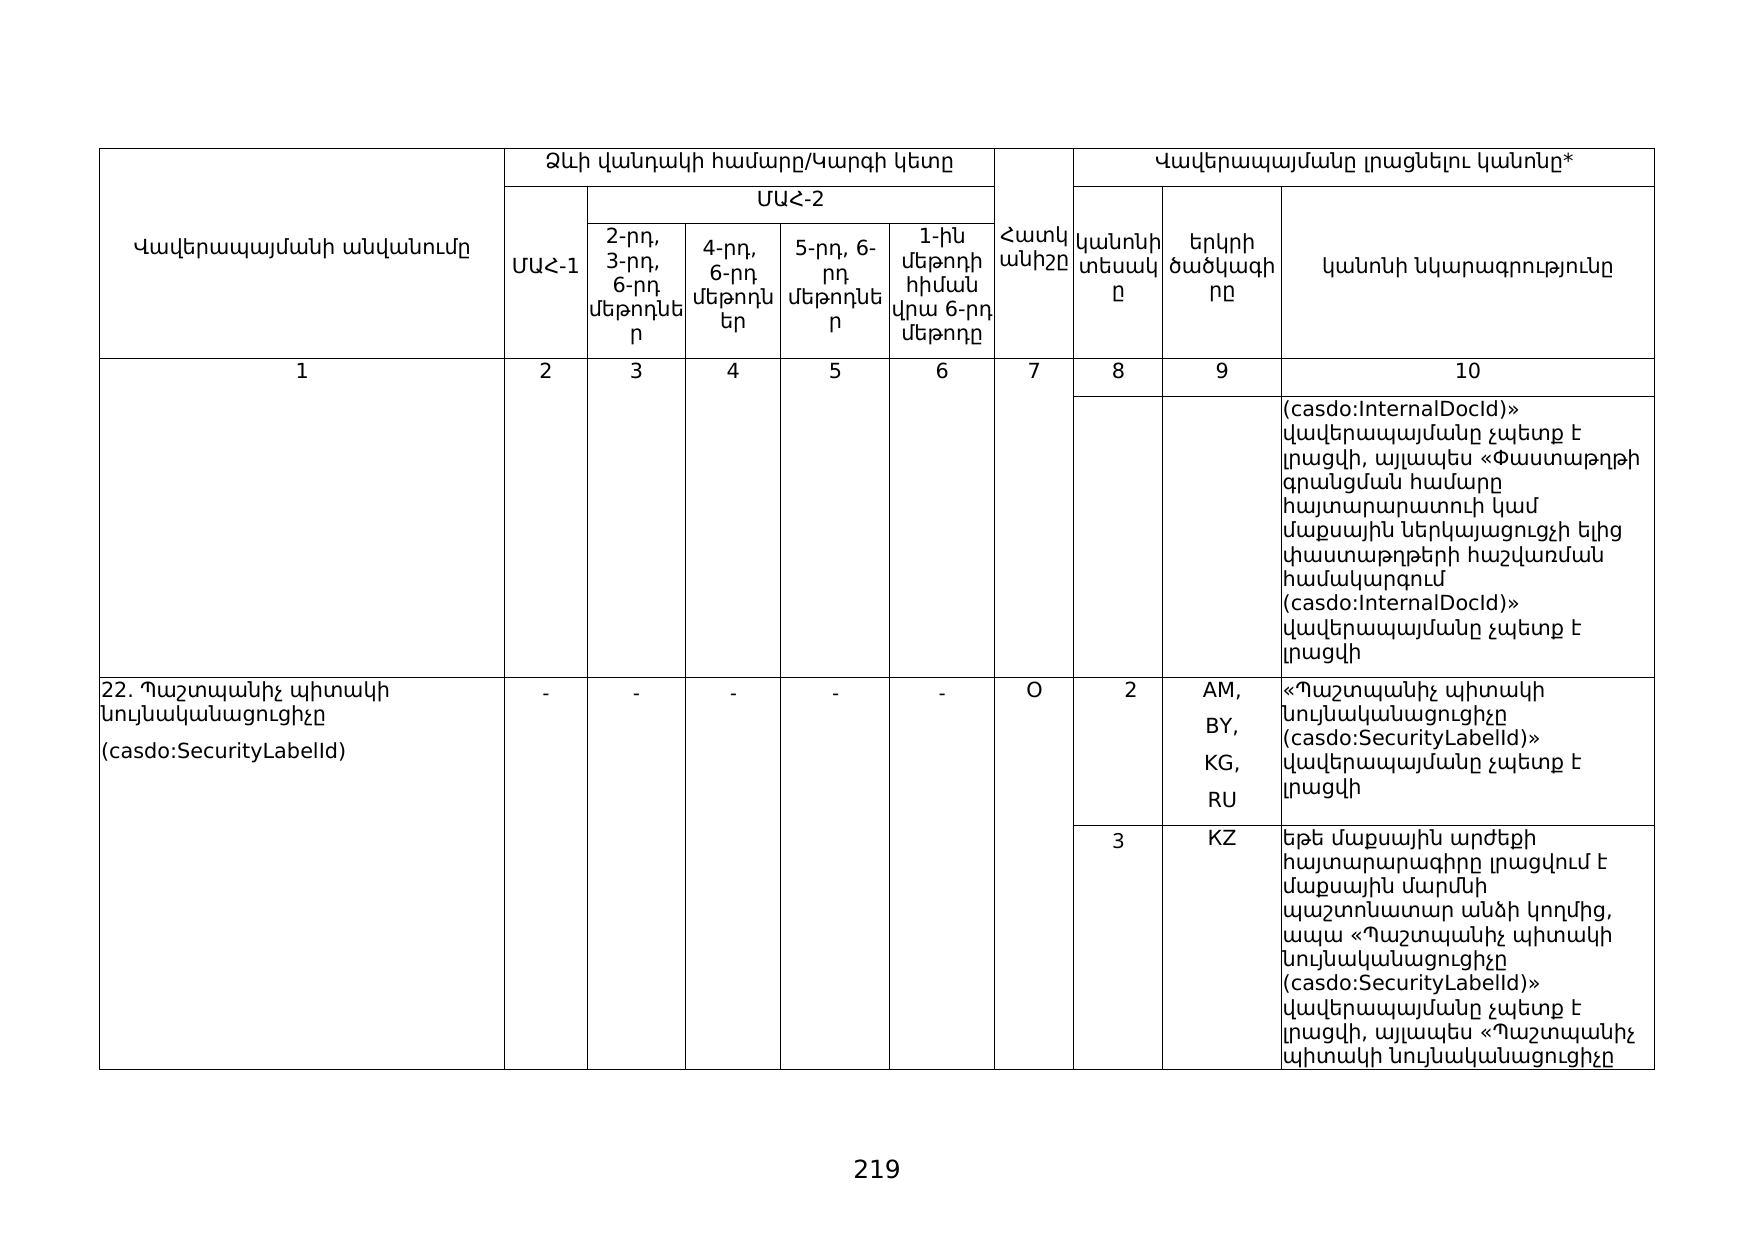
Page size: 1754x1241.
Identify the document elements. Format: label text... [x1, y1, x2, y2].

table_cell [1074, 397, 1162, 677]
table_cell 4-րդ, 6-րդ մեթոդներ [686, 224, 780, 358]
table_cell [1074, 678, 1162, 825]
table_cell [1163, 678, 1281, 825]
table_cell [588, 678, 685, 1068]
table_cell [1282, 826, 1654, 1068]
table_cell 2-րդ, 3-րդ, 6-րդ մեթոդներ [588, 224, 685, 358]
table_cell 1-ին մեթոդի հիման վրա 6-րդ մեթոդը [890, 224, 994, 358]
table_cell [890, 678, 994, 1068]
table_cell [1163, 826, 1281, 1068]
table_cell 5 [781, 359, 889, 396]
table_cell 2 [505, 359, 587, 396]
table_cell 9 [1163, 359, 1281, 396]
table_cell 4 [686, 359, 780, 396]
table_cell 10 [1282, 359, 1654, 396]
table_cell 1 [100, 359, 504, 396]
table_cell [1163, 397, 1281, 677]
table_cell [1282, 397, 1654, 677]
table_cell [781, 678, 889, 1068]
table_cell 6 [890, 359, 994, 396]
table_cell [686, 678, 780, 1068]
table_header Ձևի վանդակի համարը/Կարգի կետը [505, 149, 994, 186]
table_cell կանոնի նկարագրությունը [1282, 187, 1654, 358]
table_cell ՄԱՀ-1 [505, 187, 587, 358]
table_header Վավերապայմանը լրացնելու կանոնը* [1074, 149, 1654, 186]
table_cell 5-րդ, 6-րդ մեթոդներ [781, 224, 889, 358]
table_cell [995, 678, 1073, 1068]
table_header Վավերապայմանի անվանումը [100, 149, 504, 358]
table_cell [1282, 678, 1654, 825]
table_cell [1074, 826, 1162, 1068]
table_cell երկրի ծածկագիրը [1163, 187, 1281, 358]
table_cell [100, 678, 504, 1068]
table_cell 7 [995, 359, 1073, 396]
table_cell կանոնի տեսակը [1074, 187, 1162, 358]
table_cell 8 [1074, 359, 1162, 396]
table_cell 3 [588, 359, 685, 396]
table_cell ՄԱՀ-2 [588, 187, 994, 223]
table_header Հատկանիշը [995, 149, 1073, 358]
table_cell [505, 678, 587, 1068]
